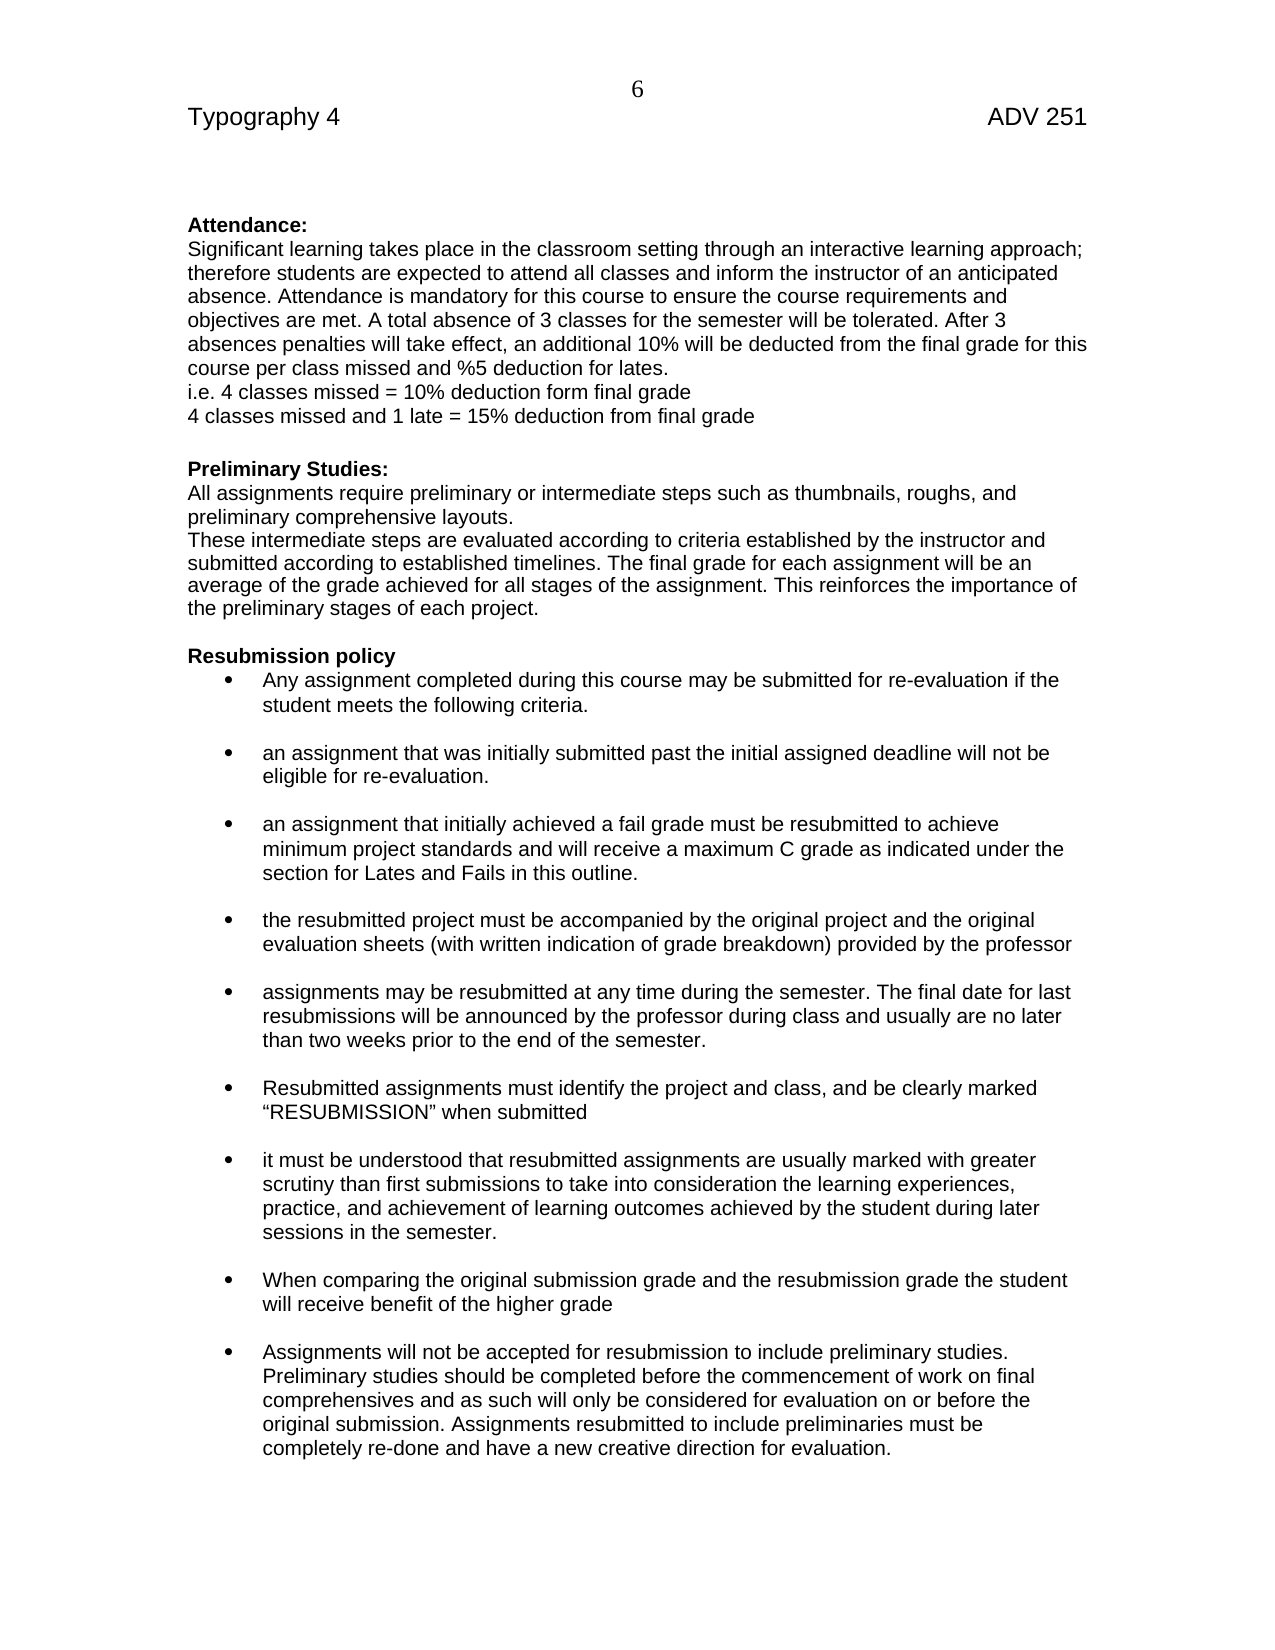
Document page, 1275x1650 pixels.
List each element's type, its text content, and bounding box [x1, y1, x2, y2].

text Preliminary Studies: [187, 457, 1087, 481]
text Significant learning takes place in the classroom setting through an interactive learning approach; therefore students are expected to attend all classes and inform the instructor of an anticipated absence. Attendance is mandatory for this course to ensure the course requirements and objectives are met. A total absence of 3 classes for the semester will be tolerated. After 3 absences penalties will take effect, an additional 10% will be deducted from the final grade for this course per class missed and %5 deduction for lates. [187, 236, 1097, 380]
list it must be understood that resubmitted assignments are usually marked with greater scrutiny than first submissions to take into consideration the learning experiences, practice, and achievement of learning outcomes achieved by the student during later sessions in the semester. [225, 1148, 1087, 1244]
text 4 classes missed and 1 late = 15% deduction from final grade [187, 404, 1097, 428]
list the resubmitted project must be accompanied by the original project and the original evaluation sheets (with written indication of grade breakdown) provided by the professor [225, 908, 1087, 956]
list an assignment that was initially submitted past the initial assigned deadline will not be eligible for re-evaluation. [225, 740, 1087, 788]
text Attendance: [187, 212, 1097, 236]
list Resubmitted assignments must identify the project and class, and be clearly marked “RESUBMISSION” when submitted [225, 1076, 1087, 1124]
list Assignments will not be accepted for resubmission to include preliminary studies. Preliminary studies should be completed before the commencement of work on final comprehensives and as such will only be considered for evaluation on or before the original submission. Assignments resubmitted to include preliminaries must be completely re-done and have a new creative direction for evaluation. [225, 1340, 1087, 1460]
list When comparing the original submission grade and the resubmission grade the student will receive benefit of the higher grade [225, 1268, 1087, 1316]
list assignments may be resubmitted at any time during the semester. The final date for last resubmissions will be announced by the professor during class and usually are no later than two weeks prior to the end of the semester. [225, 980, 1087, 1052]
list Any assignment completed during this course may be submitted for re-evaluation if the student meets the following criteria. [225, 668, 1087, 716]
text These intermediate steps are evaluated according to criteria established by the instructor and submitted according to established timelines. The final grade for each assignment will be an average of the grade achieved for all stages of the assignment. This reinforces the importance of the preliminary stages of each project. [187, 529, 1097, 620]
list an assignment that initially achieved a fail grade must be resubmitted to achieve minimum project standards and will receive a maximum C grade as indicated under the section for Lates and Fails in this outline. [225, 812, 1087, 884]
text All assignments require preliminary or intermediate steps such as thumbnails, roughs, and preliminary comprehensive layouts. [187, 481, 1087, 529]
text Resubmission policy [187, 644, 1087, 668]
text i.e. 4 classes missed = 10% deduction form final grade [187, 380, 1097, 404]
